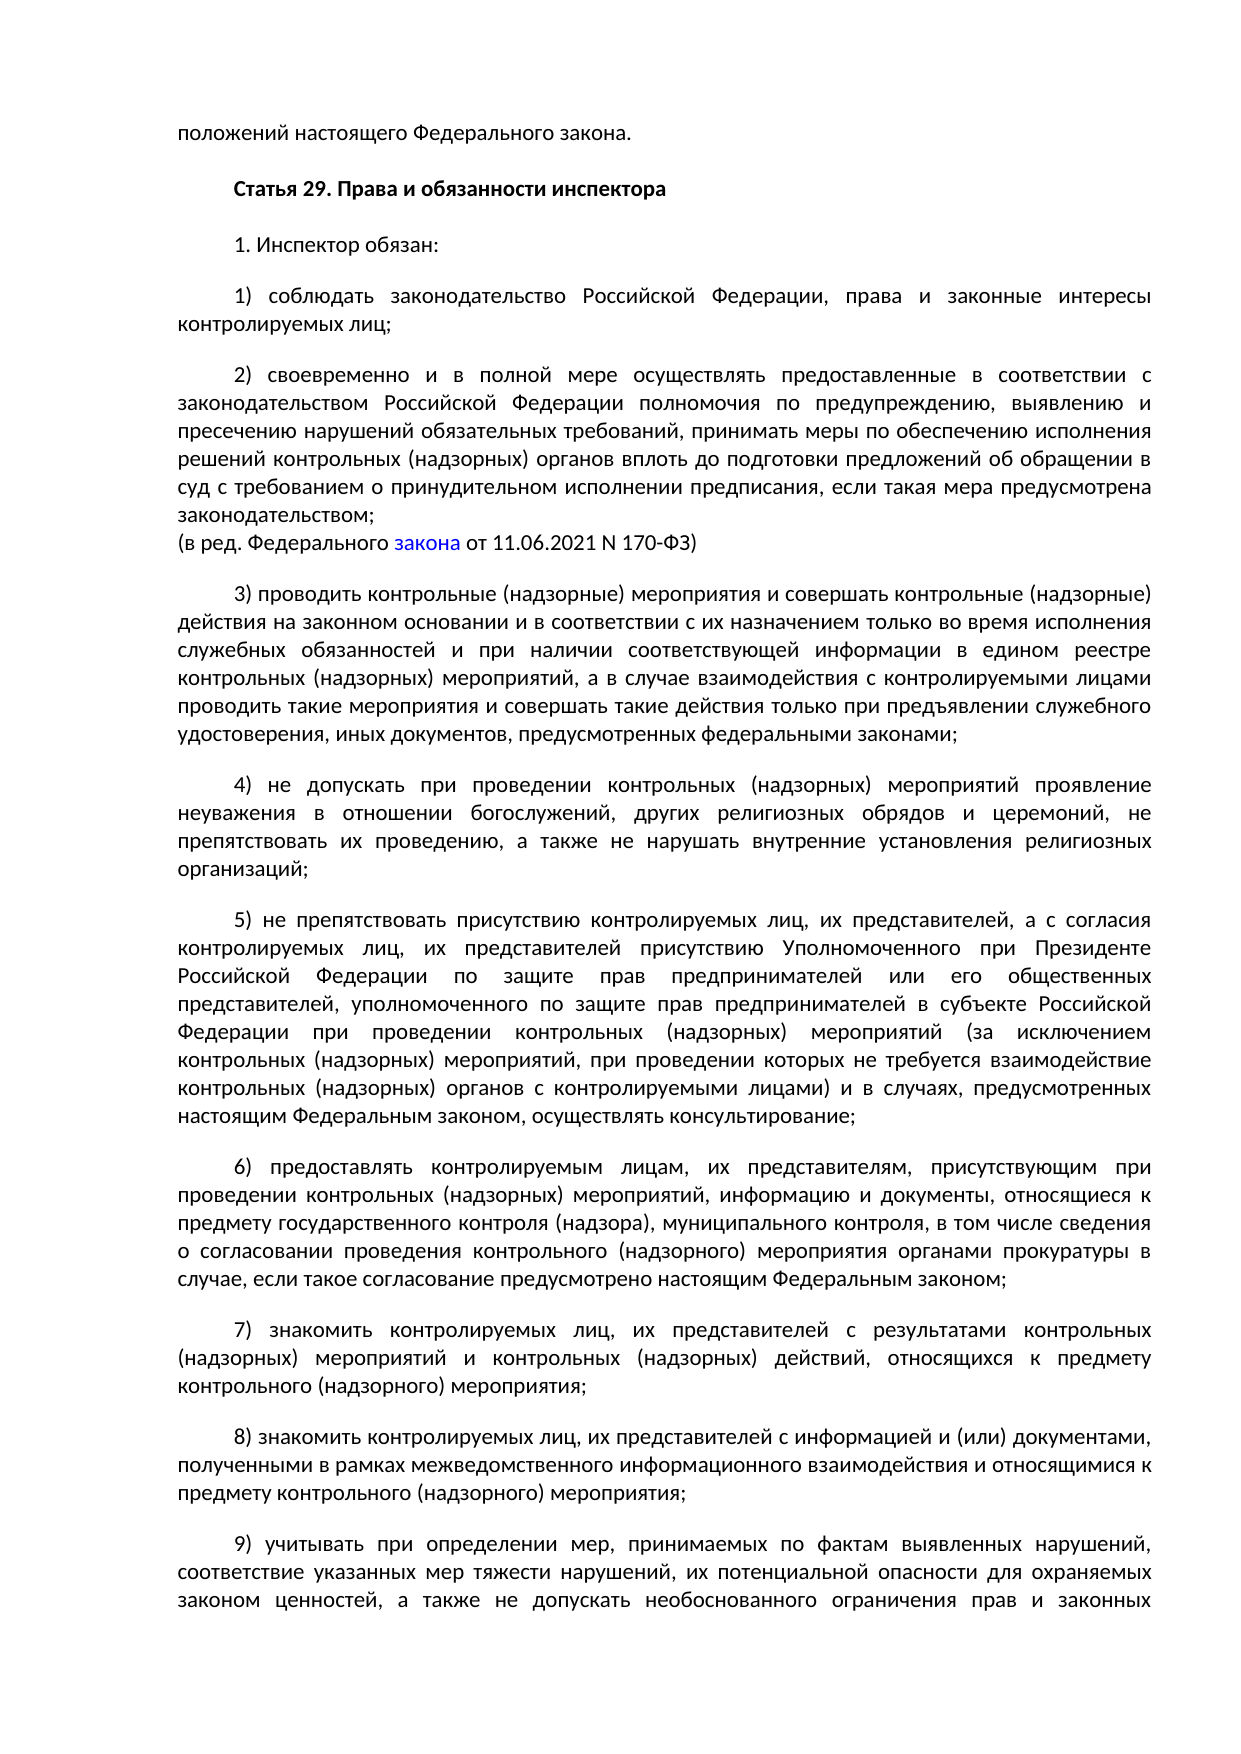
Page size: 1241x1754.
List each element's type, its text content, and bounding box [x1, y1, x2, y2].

text 6) предоставлять контролируемым лицам, их представителям, присутствующим при проведении контрольных (надзорных) мероприятий, информацию и документы, относящиеся к предмету государственного контроля (надзора), муниципального контроля, в том числе сведения о согласовании проведения контрольного (надзорного) мероприятия органами прокуратуры в случае, если такое согласование предусмотрено настоящим Федеральным законом; [177, 1152, 1152, 1292]
text 4) не допускать при проведении контрольных (надзорных) мероприятий проявление неуважения в отношении богослужений, других религиозных обрядов и церемоний, не препятствовать их проведению, а также не нарушать внутренние установления религиозных организаций; [177, 770, 1152, 882]
text 5) не препятствовать присутствию контролируемых лиц, их представителей, а с согласия контролируемых лиц, их представителей присутствию Уполномоченного при Президенте Российской Федерации по защите прав предпринимателей или его общественных представителей, уполномоченного по защите прав предпринимателей в субъекте Российской Федерации при проведении контрольных (надзорных) мероприятий (за исключением контрольных (надзорных) мероприятий, при проведении которых не требуется взаимодействие контрольных (надзорных) органов с контролируемыми лицами) и в случаях, предусмотренных настоящим Федеральным законом, осуществлять консультирование; [177, 905, 1152, 1129]
title Статья 29. Права и обязанности инспектора [177, 174, 1152, 202]
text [177, 118, 1152, 146]
text 3) проводить контрольные (надзорные) мероприятия и совершать контрольные (надзорные) действия на законном основании и в соответствии с их назначением только во время исполнения служебных обязанностей и при наличии соответствующей информации в едином реестре контрольных (надзорных) мероприятий, а в случае взаимодействия с контролируемыми лицами проводить такие мероприятия и совершать такие действия только при предъявлении служебного удостоверения, иных документов, предусмотренных федеральными законами; [177, 579, 1152, 747]
text 1. Инспектор обязан: [177, 230, 1152, 258]
text 7) знакомить контролируемых лиц, их представителей с результатами контрольных (надзорных) мероприятий и контрольных (надзорных) действий, относящихся к предмету контрольного (надзорного) мероприятия; [177, 1315, 1152, 1399]
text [177, 1529, 1152, 1613]
text 8) знакомить контролируемых лиц, их представителей с информацией и (или) документами, полученными в рамках межведомственного информационного взаимодействия и относящимися к предмету контрольного (надзорного) мероприятия; [177, 1422, 1152, 1506]
text 1) соблюдать законодательство Российской Федерации, права и законные интересы контролируемых лиц; [177, 281, 1152, 337]
text (в ред. Федерального закона от 11.06.2021 N 170-ФЗ) [177, 528, 1152, 556]
text 2) своевременно и в полной мере осуществлять предоставленные в соответствии с законодательством Российской Федерации полномочия по предупреждению, выявлению и пресечению нарушений обязательных требований, принимать меры по обеспечению исполнения решений контрольных (надзорных) органов вплоть до подготовки предложений об обращении в суд с требованием о принудительном исполнении предписания, если такая мера предусмотрена законодательством; [177, 360, 1152, 528]
